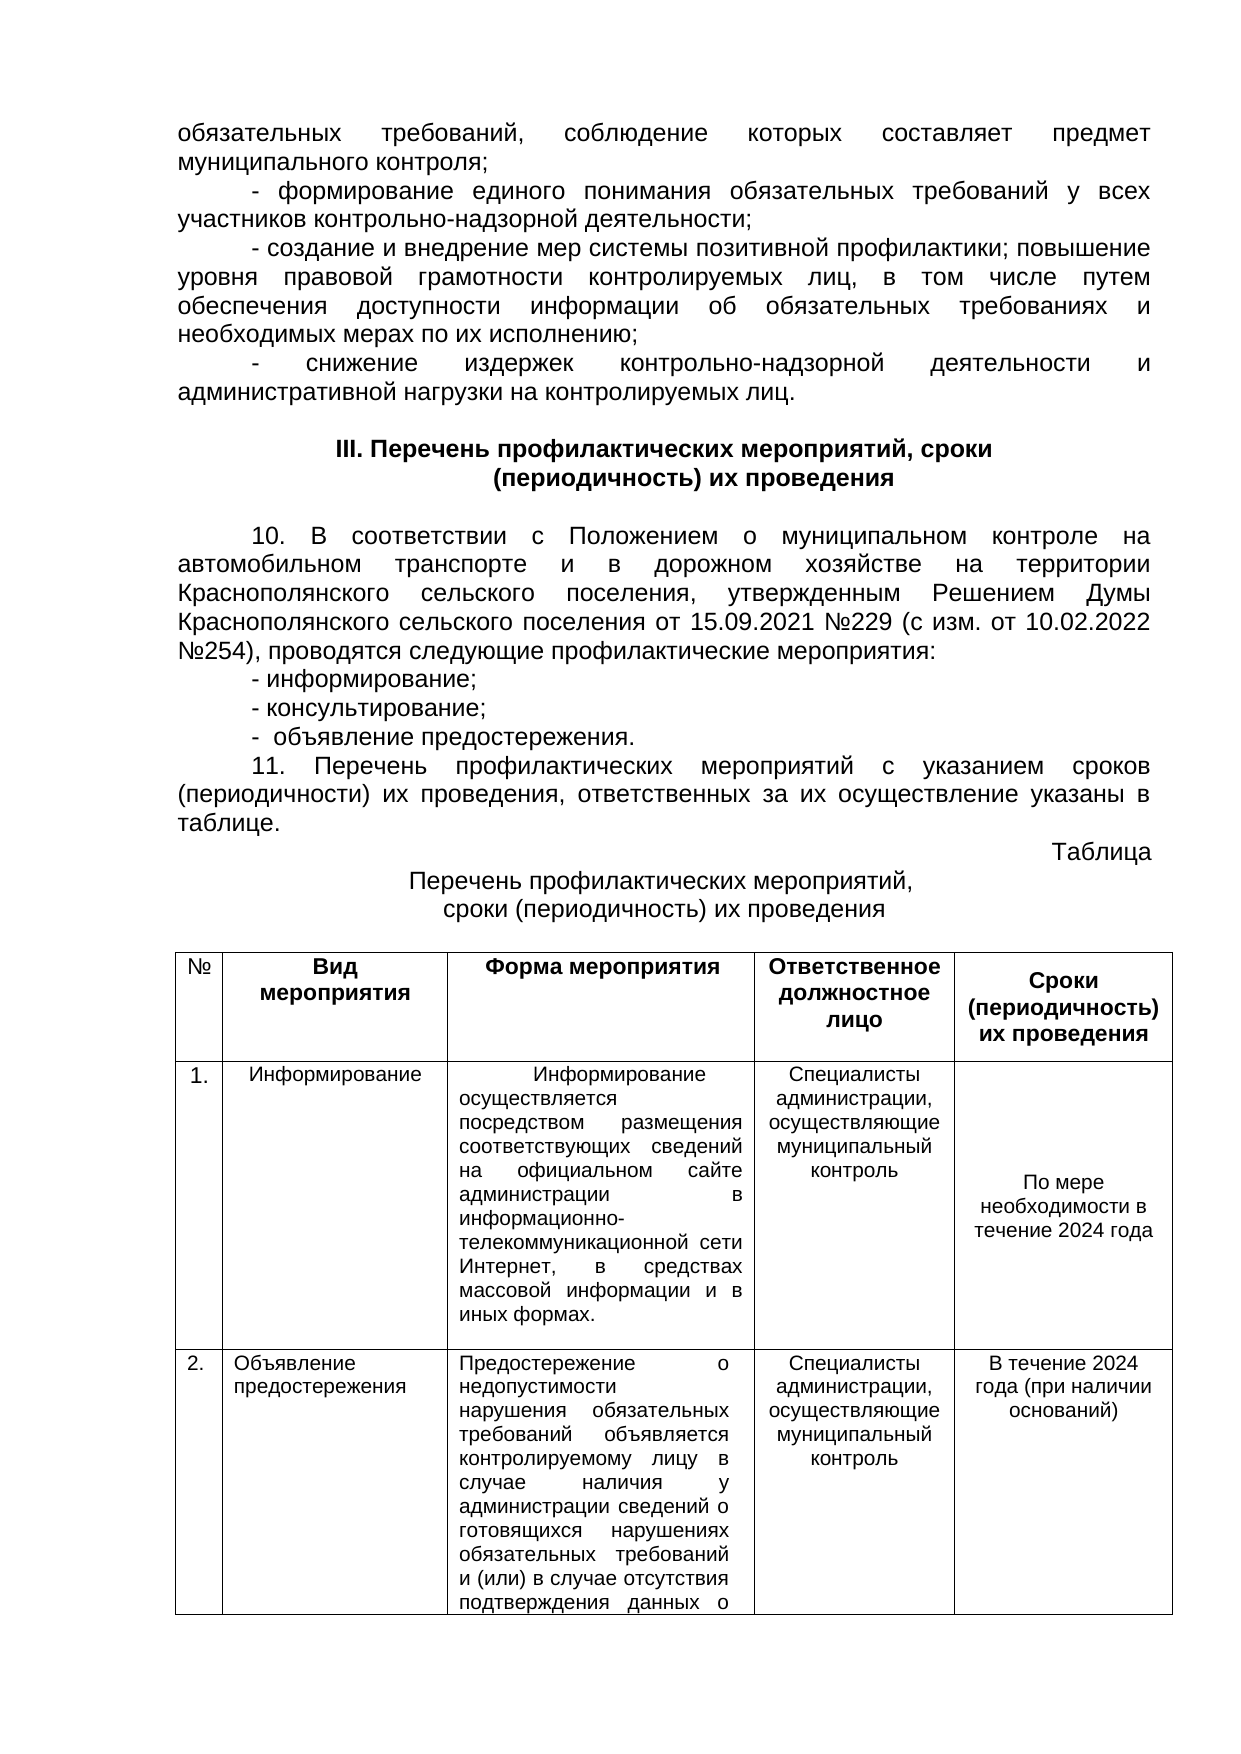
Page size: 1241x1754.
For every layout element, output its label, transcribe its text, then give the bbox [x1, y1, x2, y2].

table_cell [955, 1350, 1172, 1614]
table_header Ответственное должностное лицо [755, 953, 954, 1061]
text - создание и внедрение мер системы позитивной профилактики; повышение уровня правовой грамотности контролируемых лиц, в том числе путем обеспечения доступности информации об обязательных требованиях и необходимых мерах по их исполнению; [177, 233, 1152, 348]
text - объявление предостережения. [177, 722, 1152, 751]
table_header Вид мероприятия [223, 953, 447, 1061]
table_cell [223, 1350, 447, 1614]
text 10. В соответствии с Положением о муниципальном контроле на автомобильном транспорте и в дорожном хозяйстве на территории Краснополянского сельского поселения, утвержденным Решением Думы Краснополянского сельского поселения от 15.09.2021 №229 (с изм. от 10.02.2022 №254), проводятся следующие профилактические мероприятия: [177, 521, 1152, 664]
text - снижение издержек контрольно-надзорной деятельности и административной нагрузки на контролируемых лиц. [177, 348, 1152, 406]
table_cell Информирование [223, 1062, 447, 1349]
text 11. Перечень профилактических мероприятий с указанием сроков (периодичности) их проведения, ответственных за их осуществление указаны в таблице. [177, 751, 1152, 837]
table_cell По мере необходимости в течение 2024 года [955, 1062, 1172, 1349]
text - консультирование; [177, 693, 1152, 722]
text Перечень профилактических мероприятий, [177, 866, 1152, 894]
text III. Перечень профилактических мероприятий, сроки [177, 434, 1152, 463]
table_header Сроки (периодичность) их проведения [955, 953, 1172, 1061]
text Таблица [177, 837, 1152, 866]
text сроки (периодичность) их проведения [177, 894, 1152, 923]
table_cell Информирование осуществляется посредством размещения соответствующих сведений на официальном сайте администрации в информационно-телекоммуникационной сети Интернет, в средствах массовой информации и в иных формах. [448, 1062, 754, 1349]
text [177, 118, 1152, 176]
table_header № [176, 953, 222, 1061]
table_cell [448, 1350, 754, 1614]
table_header Форма мероприятия [448, 953, 754, 1061]
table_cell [755, 1350, 954, 1614]
table_cell 2. [176, 1350, 222, 1614]
text (периодичность) их проведения [177, 463, 1152, 492]
table_cell 1. [176, 1062, 222, 1349]
table_cell Специалисты администрации, осуществляющие муниципальный контроль [755, 1062, 954, 1349]
text - информирование; [177, 664, 1152, 693]
text - формирование единого понимания обязательных требований у всех участников контрольно-надзорной деятельности; [177, 176, 1152, 233]
